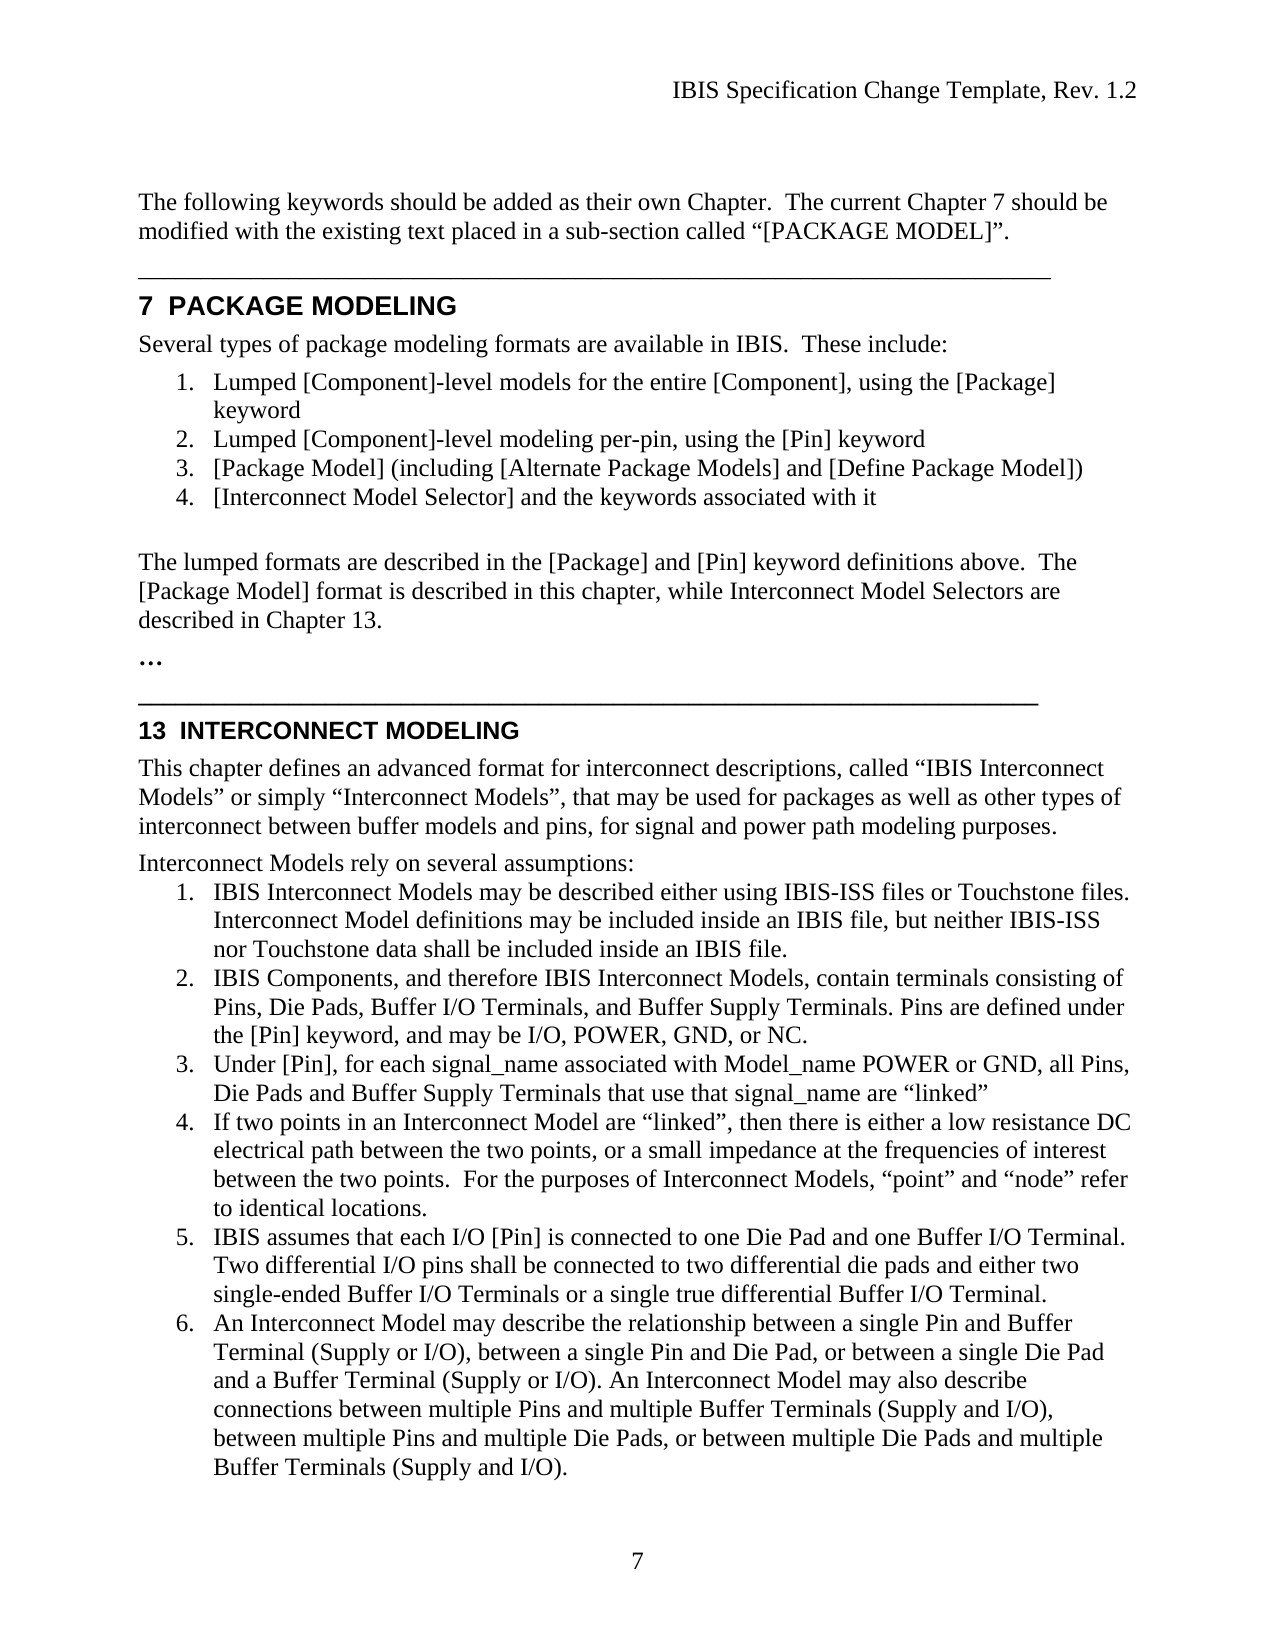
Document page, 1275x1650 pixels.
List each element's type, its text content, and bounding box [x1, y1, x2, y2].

text The lumped formats are described in the [Package] and [Pin] keyword above. The [Package Model] format is described in this chapter, while Interconnect Model Selectors are described in Chapter 13. [138, 547, 1137, 634]
list Lumped [Component]-level models for the entire [Component], using the [Package] keyword [176, 367, 1137, 424]
text … [138, 642, 1137, 671]
list [Interconnect Model Selector] and the keywords associated with it [176, 482, 1137, 510]
list Lumped [Component]-level modeling per-pin, using the [Pin] keyword [176, 424, 1137, 453]
text Several types of package modeling formats are available in IBIS. These include: [138, 329, 1137, 358]
text _________________________________________________________________________ [138, 253, 1137, 282]
text ________________________________________________________________________ [138, 679, 1137, 708]
text The following keywords should be added as their own Chapter. The current Chapter 7 should be modified with the existing text placed in a sub-section called “[PACKAGE MODEL]”. [138, 187, 1137, 244]
list [Package Model] (including [Alternate Package Models] and [Define Package Model]) [176, 453, 1137, 482]
text 13 INTERCONNECT MODELING [138, 716, 1137, 745]
text 7 PACKAGE MODELING [138, 290, 1137, 321]
